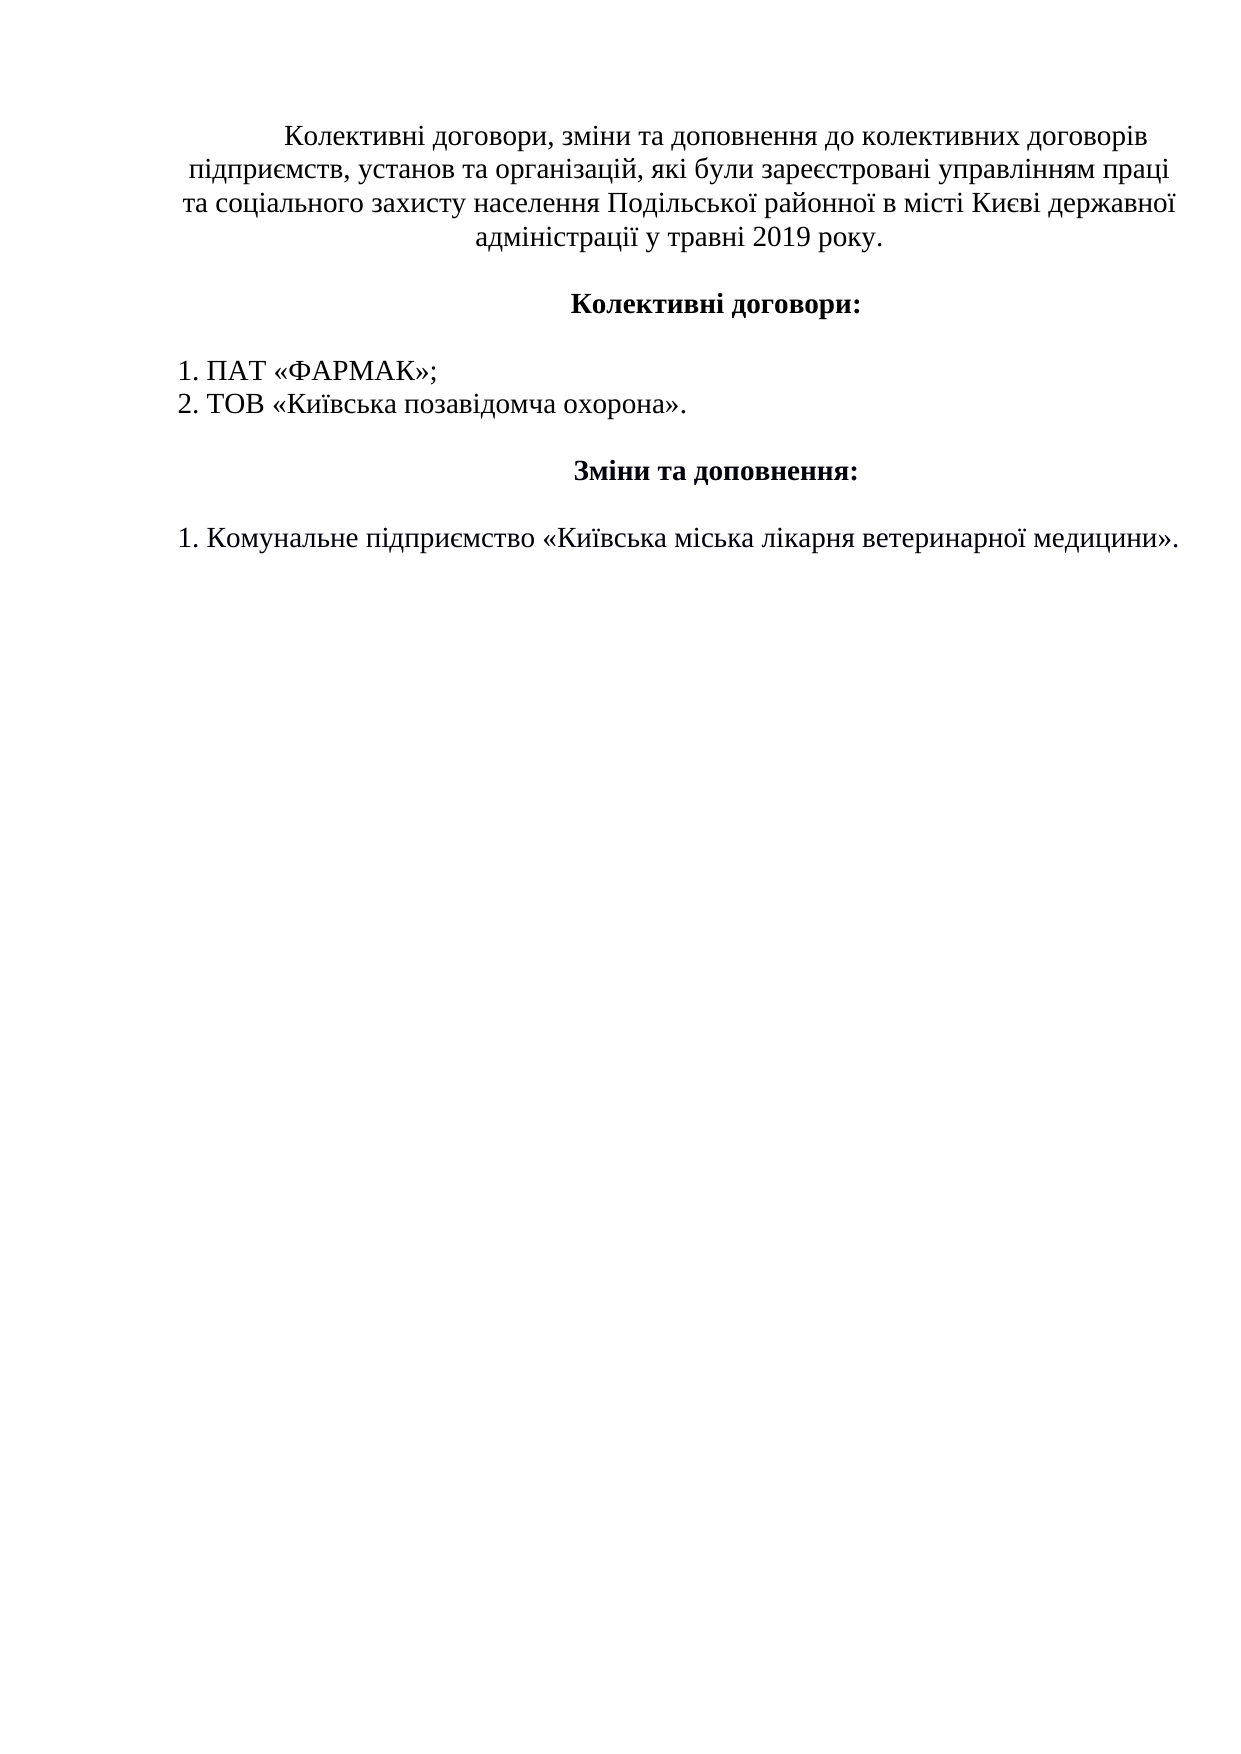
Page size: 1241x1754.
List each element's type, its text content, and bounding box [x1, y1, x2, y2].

text 2. ТОВ «Київська позавідомча охорона». [177, 386, 1181, 420]
text 1. Комунальне підприємство «Київська міська лікарня ветеринарної медицини». [177, 521, 1181, 554]
text Колективні договори, зміни та доповнення до колективних договорів підприємств, установ та організацій, які були зареєстровані управлінням праці та соціального захисту населення Подільської районної в місті Києві державної адміністрації у травні 2019 року. [177, 118, 1181, 252]
text 1. ПАТ «ФАРМАК»; [177, 353, 1181, 386]
text Колективні договори: [177, 286, 1181, 319]
text Зміни та доповнення: [177, 453, 1181, 487]
